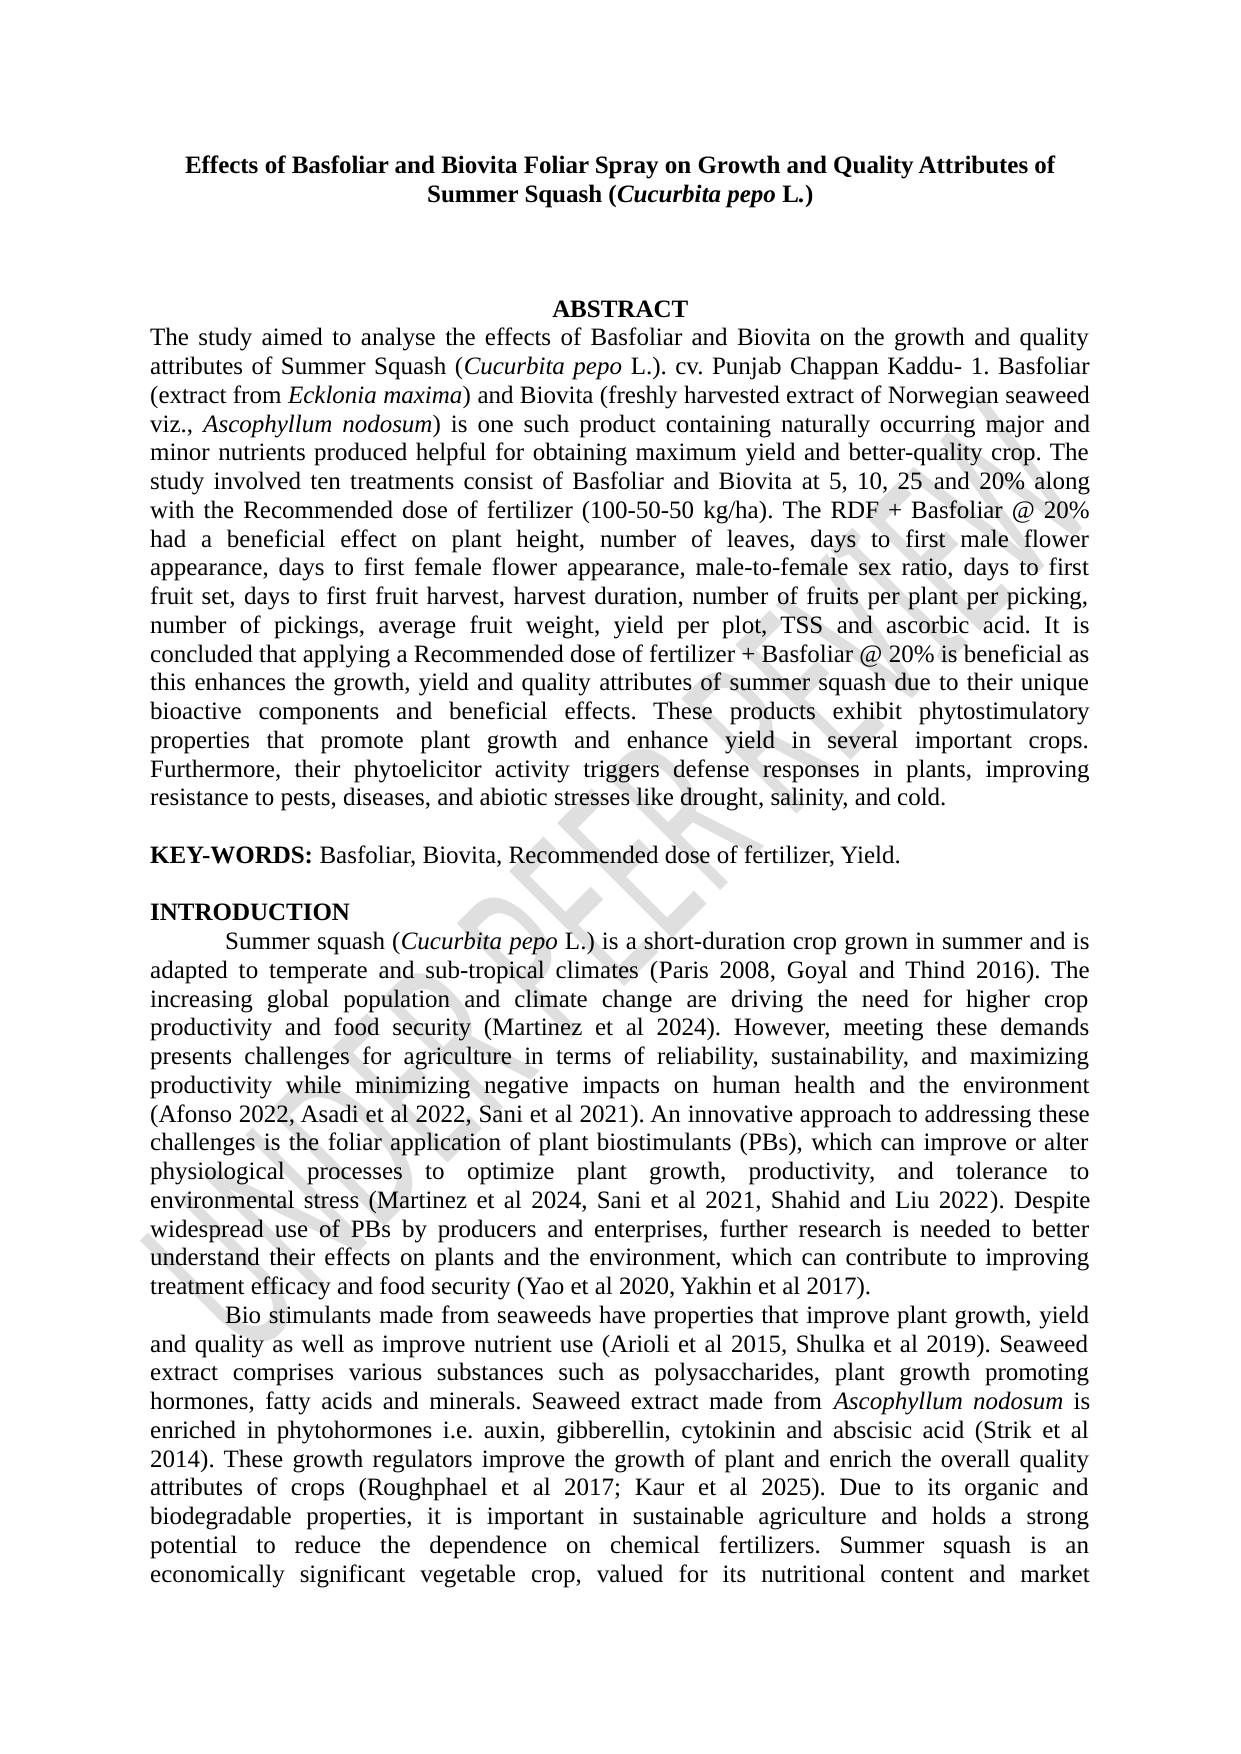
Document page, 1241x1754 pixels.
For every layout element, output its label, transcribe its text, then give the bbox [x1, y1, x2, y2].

text ABSTRACT [150, 294, 1090, 322]
text KEY-WORDS: Basfoliar, Biovita, Recommended dose of fertilizer, Yield. [150, 840, 1090, 869]
text The study aimed to analyse the effects of Basfoliar and Biovita on the growth and quality attributes of Summer Squash (Cucurbita pepo L.). cv. Punjab Chappan Kaddu- 1. Basfoliar (extract from Ecklonia maxima) and Biovita (freshly harvested extract of Norwegian seaweed viz., Ascophyllum nodosum) is one such product containing naturally occurring major and minor nutrients produced helpful for obtaining maximum yield and better-quality crop. The study involved ten treatments consist of Basfoliar and Biovita at 5, 10, 25 and 20% along with the Recommended dose of fertilizer (100-50-50 kg/ha). The RDF + Basfoliar @ 20% had a beneficial effect on plant height, number of leaves, days to first male flower appearance, days to first female flower appearance, male-to-female sex ratio, days to first fruit set, days to first fruit harvest, harvest duration, number of fruits per plant per picking, number of pickings, average fruit weight, yield per plot, TSS and ascorbic acid. It is concluded that applying a Recommended dose of fertilizer + Basfoliar @ 20% is beneficial as this enhances the growth, yield and quality attributes of summer squash due to their unique bioactive components and beneficial effects. These products exhibit phytostimulatory properties that promote plant growth and enhance yield in several important crops. Furthermore, their phytoelicitor activity triggers defense responses in plants, improving resistance to pests, diseases, and abiotic stresses like drought, salinity, and cold. [150, 322, 1090, 811]
text Effects of Basfoliar and Biovita Foliar Spray on Growth and Quality Attributes of Summer Squash (Cucurbita pepo L.) [150, 150, 1090, 207]
text Summer squash (Cucurbita pepo L.) is a short-duration crop grown in summer and is adapted to temperate and sub-tropical climates (Paris 2008, Goyal and Thind 2016). The increasing global population and climate change are driving the need for higher crop productivity and food security (Martinez et al 2024). However, meeting these demands presents challenges for agriculture in terms of reliability, sustainability, and maximizing productivity while minimizing negative impacts on human health and the environment (Afonso 2022, Asadi et al 2022, Sani et al 2021). An innovative approach to addressing these challenges is the foliar application of plant biostimulants (PBs), which can improve or alter physiological processes to optimize plant growth, productivity, and tolerance to environmental stress (Martinez et al 2024, Sani et al 2021, Shahid and Liu 2022). Despite widespread use of PBs by producers and enterprises, further research is needed to better understand their effects on plants and the environment, which can contribute to improving treatment efficacy and food security (Yao et al 2020, Yakhin et al 2017). [150, 926, 1090, 1300]
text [150, 1300, 1090, 1587]
text INTRODUCTION [150, 897, 1090, 926]
